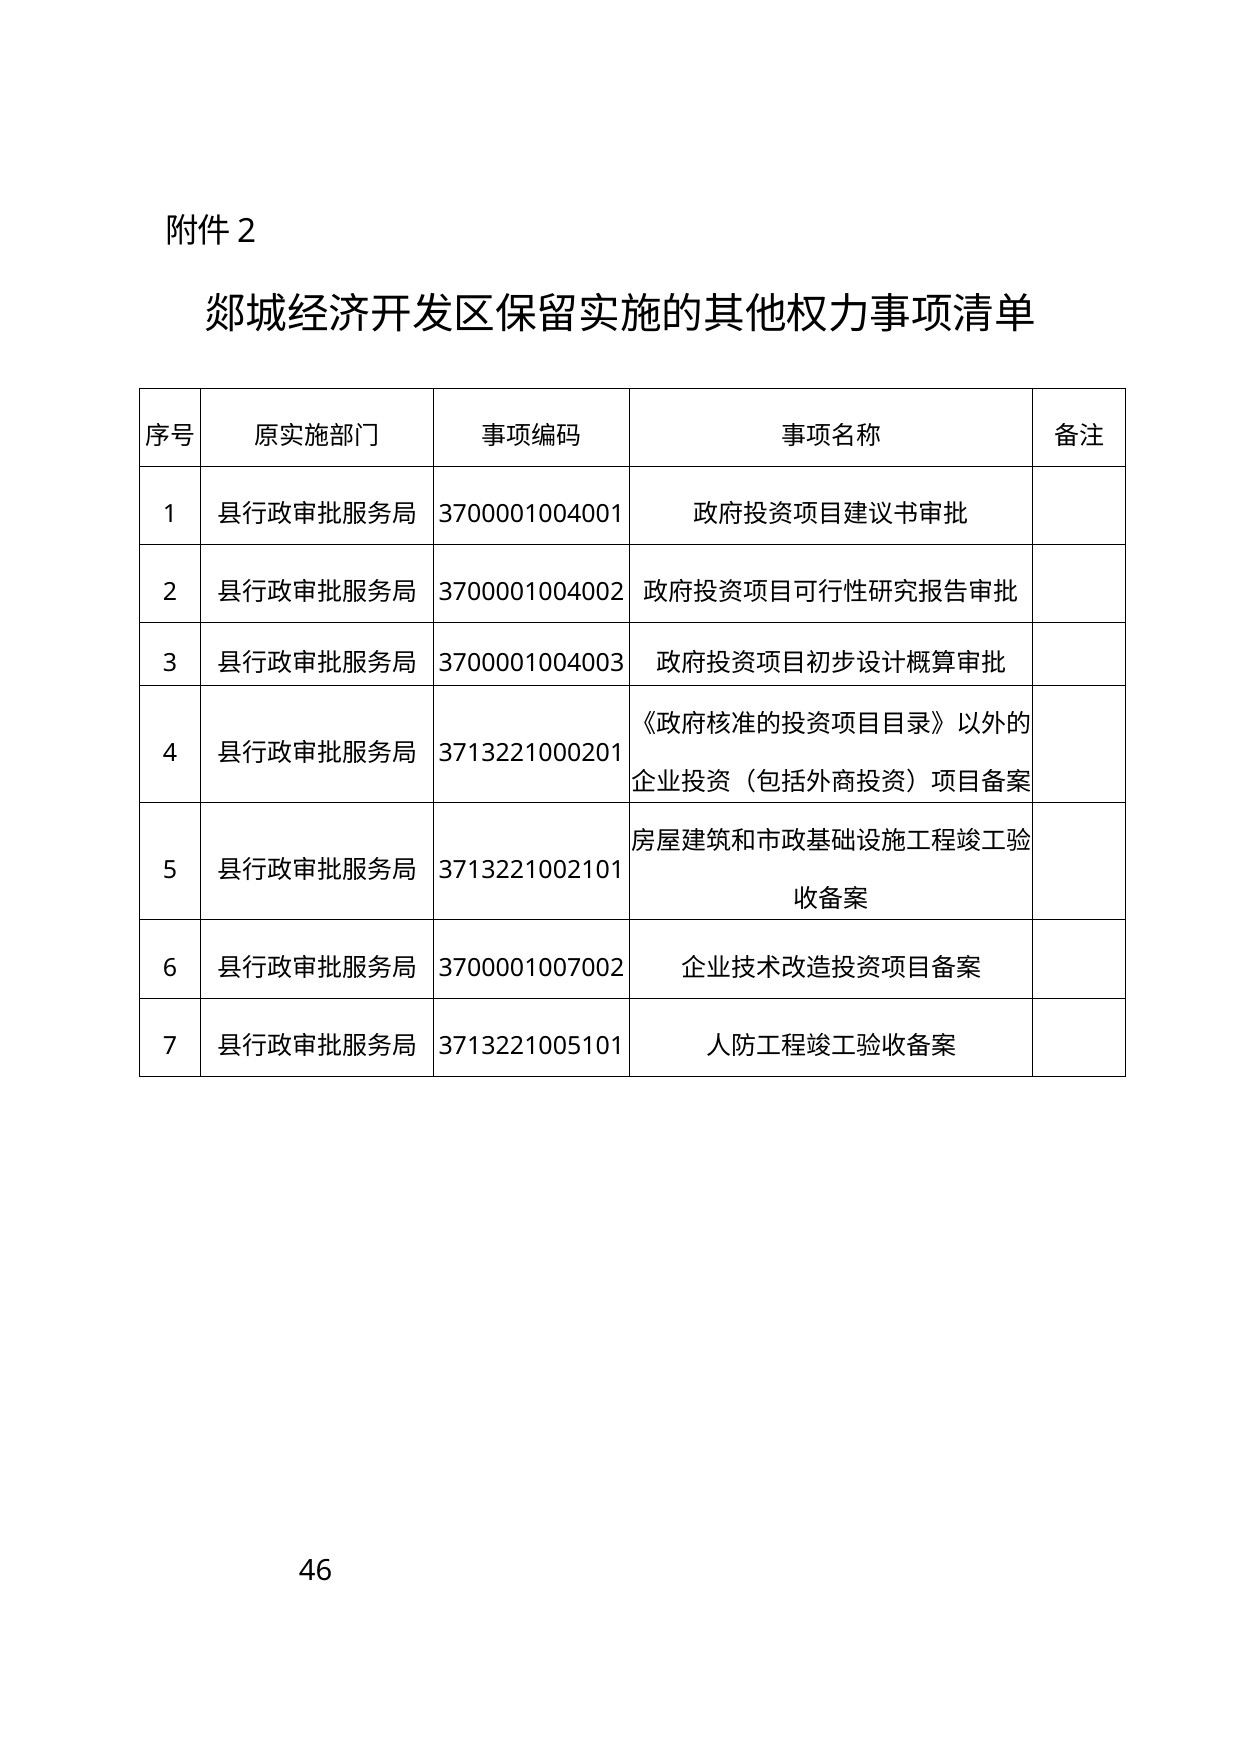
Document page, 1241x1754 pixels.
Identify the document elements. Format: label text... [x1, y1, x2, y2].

table_cell 县行政审批服务局 [201, 999, 433, 1076]
table_cell [1033, 686, 1125, 802]
table_cell 3700001007002 [434, 920, 629, 997]
table_cell 5 [140, 803, 200, 919]
table_cell 《政府核准的投资项目目录》以外的企业投资（包括外商投资）项目备案 [630, 686, 1032, 802]
table_cell [1033, 623, 1125, 685]
table_cell 3700001004003 [434, 623, 629, 685]
table_header 事项名称 [630, 389, 1032, 466]
table_cell 3713221002101 [434, 803, 629, 919]
table_cell 3700001004002 [434, 545, 629, 622]
table_header 序号 [140, 389, 200, 466]
table_cell 县行政审批服务局 [201, 920, 433, 997]
table_cell 7 [140, 999, 200, 1076]
table_cell 县行政审批服务局 [201, 686, 433, 802]
table_cell 4 [140, 686, 200, 802]
table_cell [1033, 999, 1125, 1076]
table_header 原实施部门 [201, 389, 433, 466]
text 郯城经济开发区保留实施的其他权力事项清单 [165, 278, 1075, 343]
table_cell 2 [140, 545, 200, 622]
table_cell 县行政审批服务局 [201, 467, 433, 544]
table_cell 3713221000201 [434, 686, 629, 802]
text 附件2 [165, 195, 1075, 260]
table_cell 县行政审批服务局 [201, 545, 433, 622]
table_cell 政府投资项目可行性研究报告审批 [630, 545, 1032, 622]
table_cell [1033, 545, 1125, 622]
table_cell 1 [140, 467, 200, 544]
table_header 事项编码 [434, 389, 629, 466]
table_cell 人防工程竣工验收备案 [630, 999, 1032, 1076]
table_header 备注 [1033, 389, 1125, 466]
table_cell 县行政审批服务局 [201, 803, 433, 919]
table_cell 企业技术改造投资项目备案 [630, 920, 1032, 997]
table_cell 政府投资项目初步设计概算审批 [630, 623, 1032, 685]
table_cell 6 [140, 920, 200, 997]
table_cell [1033, 467, 1125, 544]
table_cell 3700001004001 [434, 467, 629, 544]
table_cell [1033, 920, 1125, 997]
table_cell 县行政审批服务局 [201, 623, 433, 685]
table_cell 政府投资项目建议书审批 [630, 467, 1032, 544]
table_cell 房屋建筑和市政基础设施工程竣工验收备案 [630, 803, 1032, 919]
table_cell [1033, 803, 1125, 919]
table_cell 3 [140, 623, 200, 685]
table_cell 3713221005101 [434, 999, 629, 1076]
